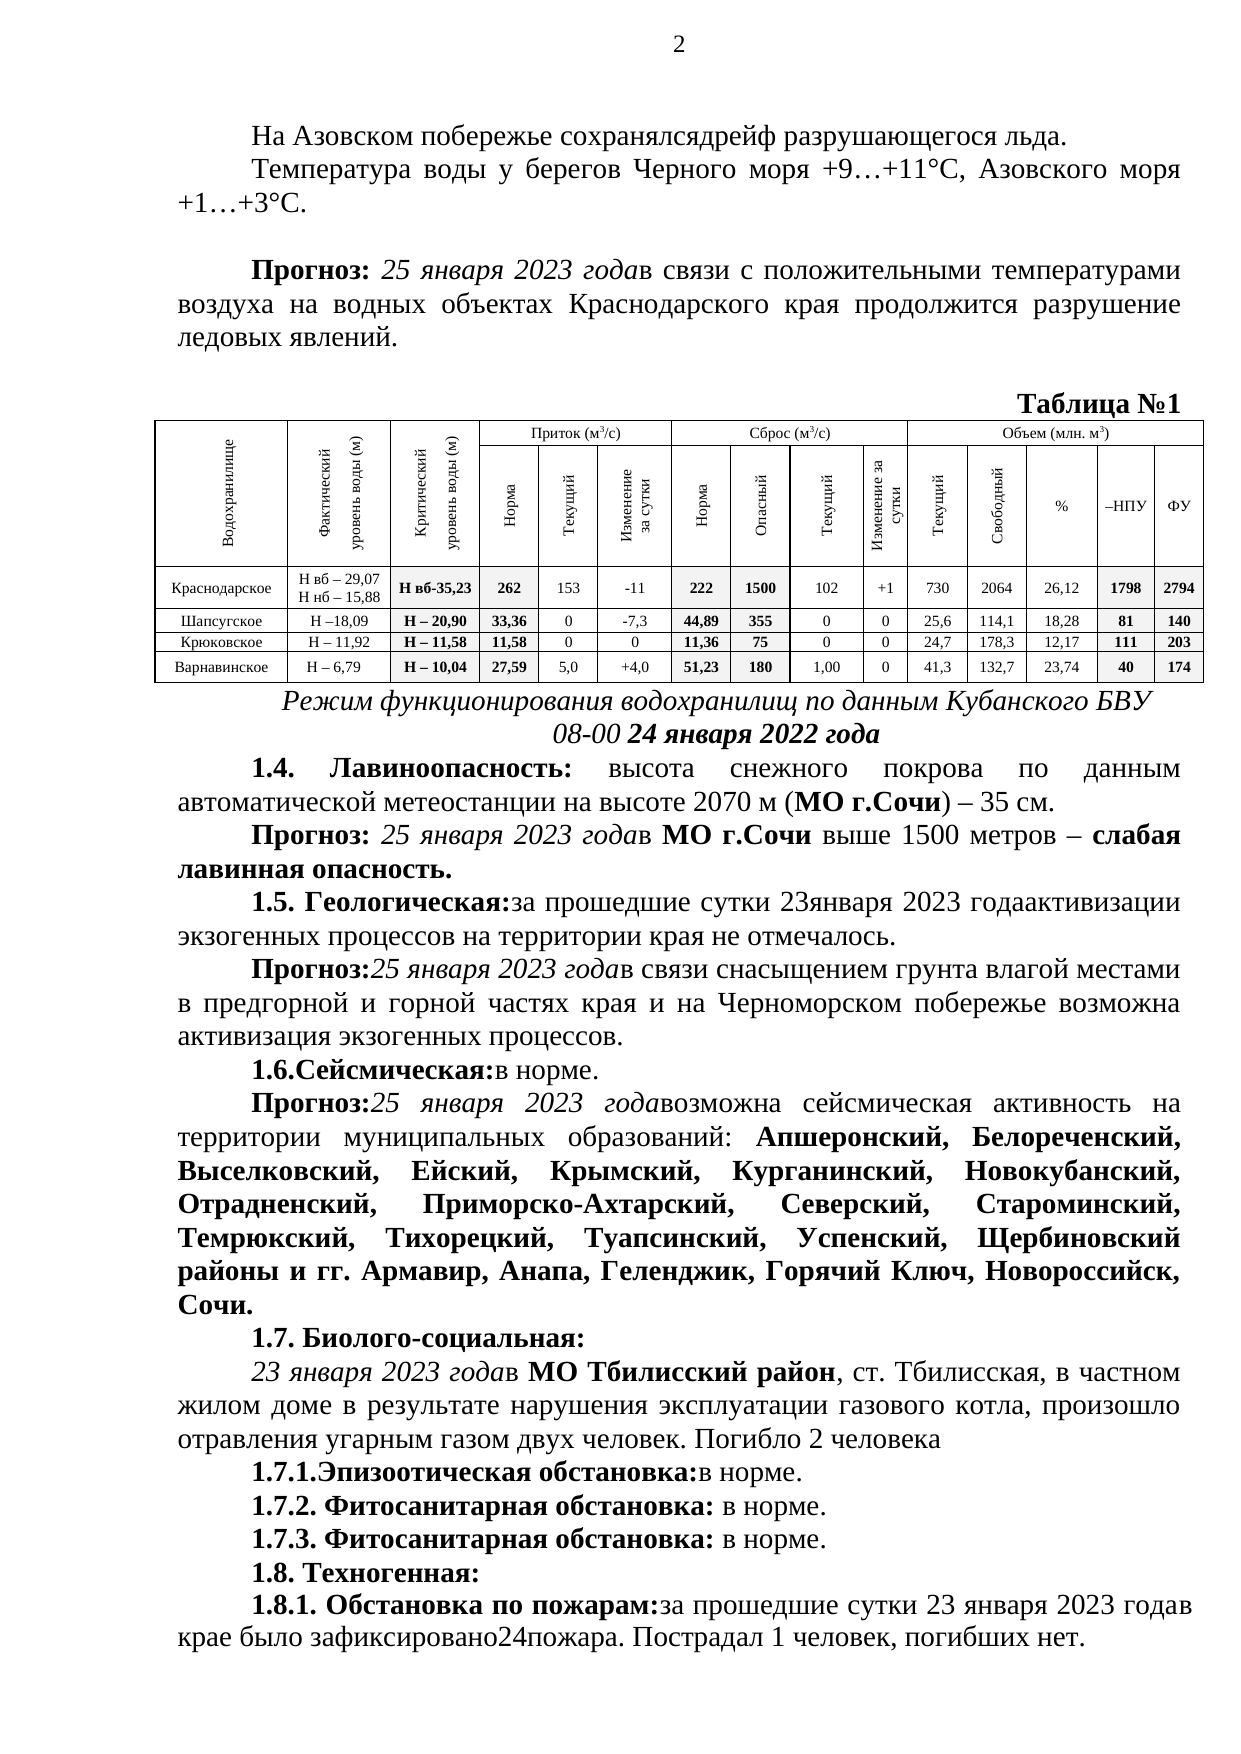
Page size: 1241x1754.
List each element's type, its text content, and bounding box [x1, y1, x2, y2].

text Прогноз: 25 января 2023 годав связи с положительными температурами воздуха на водных объектах Краснодарского края продолжится разрушение ледовых явлений. [177, 252, 1181, 353]
table_header Объем (млн. м3) [908, 421, 1203, 445]
table_header Приток (м3/с) [480, 421, 671, 445]
table_cell 40 [1098, 652, 1154, 682]
table_cell 81 [1098, 609, 1154, 632]
text На Азовском побережье сохранялсядрейф разрушающегося льда. [177, 118, 1181, 152]
table_cell Свободный [968, 446, 1026, 566]
table_cell 0 [539, 633, 597, 651]
table_cell Опасный [731, 446, 789, 566]
table_cell 0 [539, 609, 597, 632]
table_cell Н вб – 29,07 Н нб – 15,88 [288, 567, 390, 608]
text 23 января 2023 годав МО Тбилисский район, ст. Тбилисская, в частном жилом доме в результате нарушения эксплуатации газового котла, произошло отравления угарным газом двух человек. Погибло 2 человека [177, 1354, 1181, 1454]
table_cell Н вб-35,23 [391, 567, 479, 608]
table_cell 44,89 [672, 609, 730, 632]
table_header Критический уровень воды (м) [391, 421, 479, 566]
table_cell 178,3 [968, 633, 1026, 651]
text Прогноз: 25 января 2023 годав МО г.Сочи выше 1500 метров – слабая лавинная опасность. [177, 817, 1181, 884]
table_cell 203 [1155, 633, 1203, 651]
table_cell Норма [480, 446, 538, 566]
table_header Сброс (м3/с) [672, 421, 907, 445]
text 08-00 24 января 2022 года [177, 717, 1181, 750]
table_cell Краснодарское [156, 567, 287, 608]
table_cell 1500 [731, 567, 789, 608]
table_cell 0 [598, 633, 671, 651]
table_cell 26,12 [1027, 567, 1097, 608]
table_cell 102 [791, 567, 863, 608]
table_cell Шапсугское [156, 609, 287, 632]
table_cell 180 [731, 652, 789, 682]
table_cell Н – 10,04 [391, 652, 479, 682]
text 1.8. Техногенная: [177, 1555, 1181, 1589]
text Режим функционирования водохранилищ по данным Кубанского БВУ [177, 683, 1181, 717]
table_cell +1 [864, 567, 907, 608]
table_cell Текущий [791, 446, 863, 566]
table_cell 0 [791, 633, 863, 651]
text Прогноз:25 января 2023 годавозможна сейсмическая активность на территории муниципальных образований: Апшеронский, Белореченский, Выселковский, Ейский, Крымский, Курганинский, Новокубанский, Отрадненский, Приморско-Ахтарский, Северский, Староминский, Темрюкский, Тихорецкий, Туапсинский, Успенский, Щербиновский районы и гг. Армавир, Анапа, Геленджик, Горячий Ключ, Новороссийск, Сочи. [177, 1086, 1181, 1320]
table_cell 0 [864, 609, 907, 632]
table_cell % [1027, 446, 1097, 566]
table_cell 1798 [1098, 567, 1154, 608]
table_cell –НПУ [1098, 446, 1154, 566]
table_cell 140 [1155, 609, 1203, 632]
table_cell 262 [480, 567, 538, 608]
table_cell 11,58 [480, 633, 538, 651]
table_cell 222 [672, 567, 730, 608]
text Прогноз:25 января 2023 годав связи снасыщением грунта влагой местами в предгорной и горной частях края и на Черноморском побережье возможна активизация экзогенных процессов. [177, 951, 1181, 1052]
text Таблица №1 [177, 386, 1181, 420]
table_cell 355 [731, 609, 789, 632]
text 1.7.2. Фитосанитарная обстановка: в норме. [177, 1488, 1181, 1522]
text 1.7. Биолого-социальная: [177, 1320, 1181, 1354]
table_cell Н – 11,92 [288, 633, 390, 651]
table_cell 75 [731, 633, 789, 651]
text 1.6.Сейсмическая:в норме. [177, 1052, 1181, 1086]
table_cell Варнавинское [156, 652, 287, 682]
table_cell +4,0 [598, 652, 671, 682]
table_cell 5,0 [539, 652, 597, 682]
table_cell Текущий [908, 446, 967, 566]
table_cell 25,6 [908, 609, 967, 632]
table_cell 174 [1155, 652, 1203, 682]
text Температура воды у берегов Черного моря +9…+11°С, Азовского моря +1…+3°С. [177, 152, 1181, 219]
text 1.5. Геологическая:за прошедшие сутки 23января 2023 годаактивизации экзогенных процессов на территории края не отмечалось. [177, 884, 1181, 951]
table_cell 111 [1098, 633, 1154, 651]
table_cell 132,7 [968, 652, 1026, 682]
table_cell -11 [598, 567, 671, 608]
table_cell 2794 [1155, 567, 1203, 608]
text 1.4. Лавиноопасность: высота снежного покрова по данным автоматической метеостанции на высоте 2070 м (МО г.Сочи) – 35 см. [177, 750, 1181, 817]
text 1.7.1.Эпизоотическая обстановка:в норме. [177, 1454, 1181, 1488]
table_cell Изменение за сутки [598, 446, 671, 566]
table_cell 1,00 [791, 652, 863, 682]
table_cell 27,59 [480, 652, 538, 682]
table_cell Изменение за сутки [864, 446, 907, 566]
table_cell Норма [672, 446, 730, 566]
table_cell 0 [864, 652, 907, 682]
text 1.7.3. Фитосанитарная обстановка: в норме. [177, 1522, 1181, 1555]
text 1.8.1. Обстановка по пожарам:за прошедшие сутки 23 января 2023 годав крае было зафиксировано24пожара. Пострадал 1 человек, погибших нет. [177, 1589, 1192, 1652]
table_header Водохранилище [156, 421, 287, 566]
table_cell 41,3 [908, 652, 967, 682]
table_cell 12,17 [1027, 633, 1097, 651]
table_cell Н – 20,90 [391, 609, 479, 632]
table_cell 33,36 [480, 609, 538, 632]
table_cell 153 [539, 567, 597, 608]
table_cell 51,23 [672, 652, 730, 682]
table_cell Н – 11,58 [391, 633, 479, 651]
table_cell 2064 [968, 567, 1026, 608]
table_cell 24,7 [908, 633, 967, 651]
table_cell ФУ [1155, 446, 1203, 566]
table_cell Н –18,09 [288, 609, 390, 632]
table_cell 18,28 [1027, 609, 1097, 632]
table_cell 114,1 [968, 609, 1026, 632]
table_cell 730 [908, 567, 967, 608]
table_cell -7,3 [598, 609, 671, 632]
table_header Фактический уровень воды (м) [288, 421, 390, 566]
table_cell Крюковское [156, 633, 287, 651]
table_cell 0 [864, 633, 907, 651]
table_cell Н – 6,79 [288, 652, 390, 682]
table_cell 23,74 [1027, 652, 1097, 682]
table_cell 0 [791, 609, 863, 632]
table_cell Текущий [539, 446, 597, 566]
table_cell 11,36 [672, 633, 730, 651]
